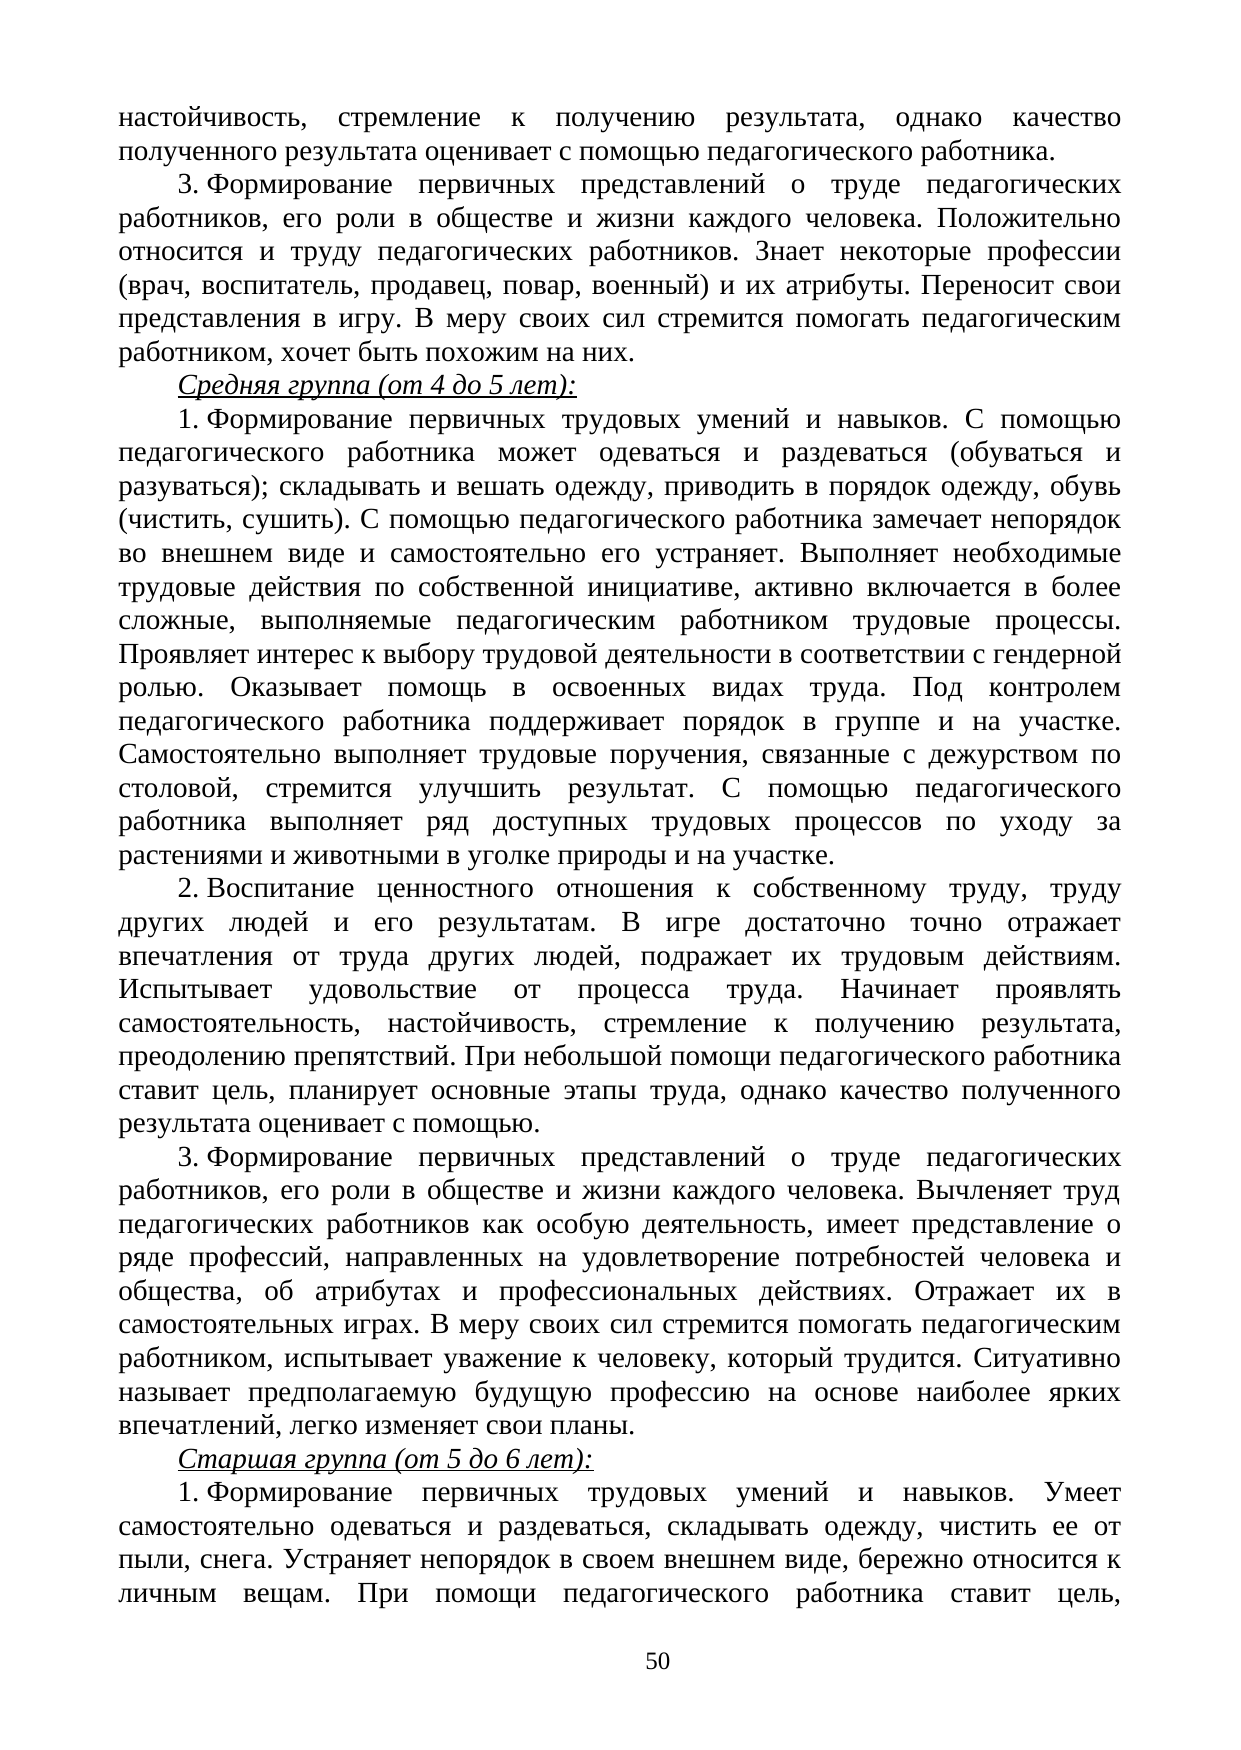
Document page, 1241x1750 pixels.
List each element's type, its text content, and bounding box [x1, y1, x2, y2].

text Старшая группа (от 5 до 6 лет): [118, 1441, 1122, 1474]
text 3. Формирование первичных представлений о труде педагогических работников, его роли в обществе и жизни каждого человека. Вычленяет труд педагогических работников как особую деятельность, имеет представление о ряде профессий, направленных на удовлетворение потребностей человека и общества, об атрибутах и профессиональных действиях. Отражает их в самостоятельных играх. В меру своих сил стремится помогать педагогическим работником, испытывает уважение к человеку, который трудится. Ситуативно называет предполагаемую будущую профессию на основе наиболее ярких впечатлений, легко изменяет свои планы. [118, 1139, 1122, 1441]
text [118, 99, 1122, 166]
text 3. Формирование первичных представлений о труде педагогических работников, его роли в обществе и жизни каждого человека. Положительно относится и труду педагогических работников. Знает некоторые профессии (врач, воспитатель, продавец, повар, военный) и их атрибуты. Переносит свои представления в игру. В меру своих сил стремится помогать педагогическим работником, хочет быть похожим на них. [118, 166, 1122, 367]
text 1. Формирование первичных трудовых умений и навыков. С помощью педагогического работника может одеваться и раздеваться (обуваться и разуваться); складывать и вешать одежду, приводить в порядок одежду, обувь (чистить, сушить). С помощью педагогического работника замечает непорядок во внешнем виде и самостоятельно его устраняет. Выполняет необходимые трудовые действия по собственной инициативе, активно включается в более сложные, выполняемые педагогическим работником трудовые процессы. Проявляет интерес к выбору трудовой деятельности в соответствии с гендерной ролью. Оказывает помощь в освоенных видах труда. Под контролем педагогического работника поддерживает порядок в группе и на участке. Самостоятельно выполняет трудовые поручения, связанные с дежурством по столовой, стремится улучшить результат. С помощью педагогического работника выполняет ряд доступных трудовых процессов по уходу за растениями и животными в уголке природы и на участке. [118, 401, 1122, 871]
text Средняя группа (от 4 до 5 лет): [118, 367, 1122, 401]
text 2. Воспитание ценностного отношения к собственному труду, труду других людей и его результатам. В игре достаточно точно отражает впечатления от труда других людей, подражает их трудовым действиям. Испытывает удовольствие от процесса труда. Начинает проявлять самостоятельность, настойчивость, стремление к получению результата, преодолению препятствий. При небольшой помощи педагогического работника ставит цель, планирует основные этапы труда, однако качество полученного результата оценивает с помощью. [118, 871, 1122, 1139]
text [118, 1474, 1122, 1608]
